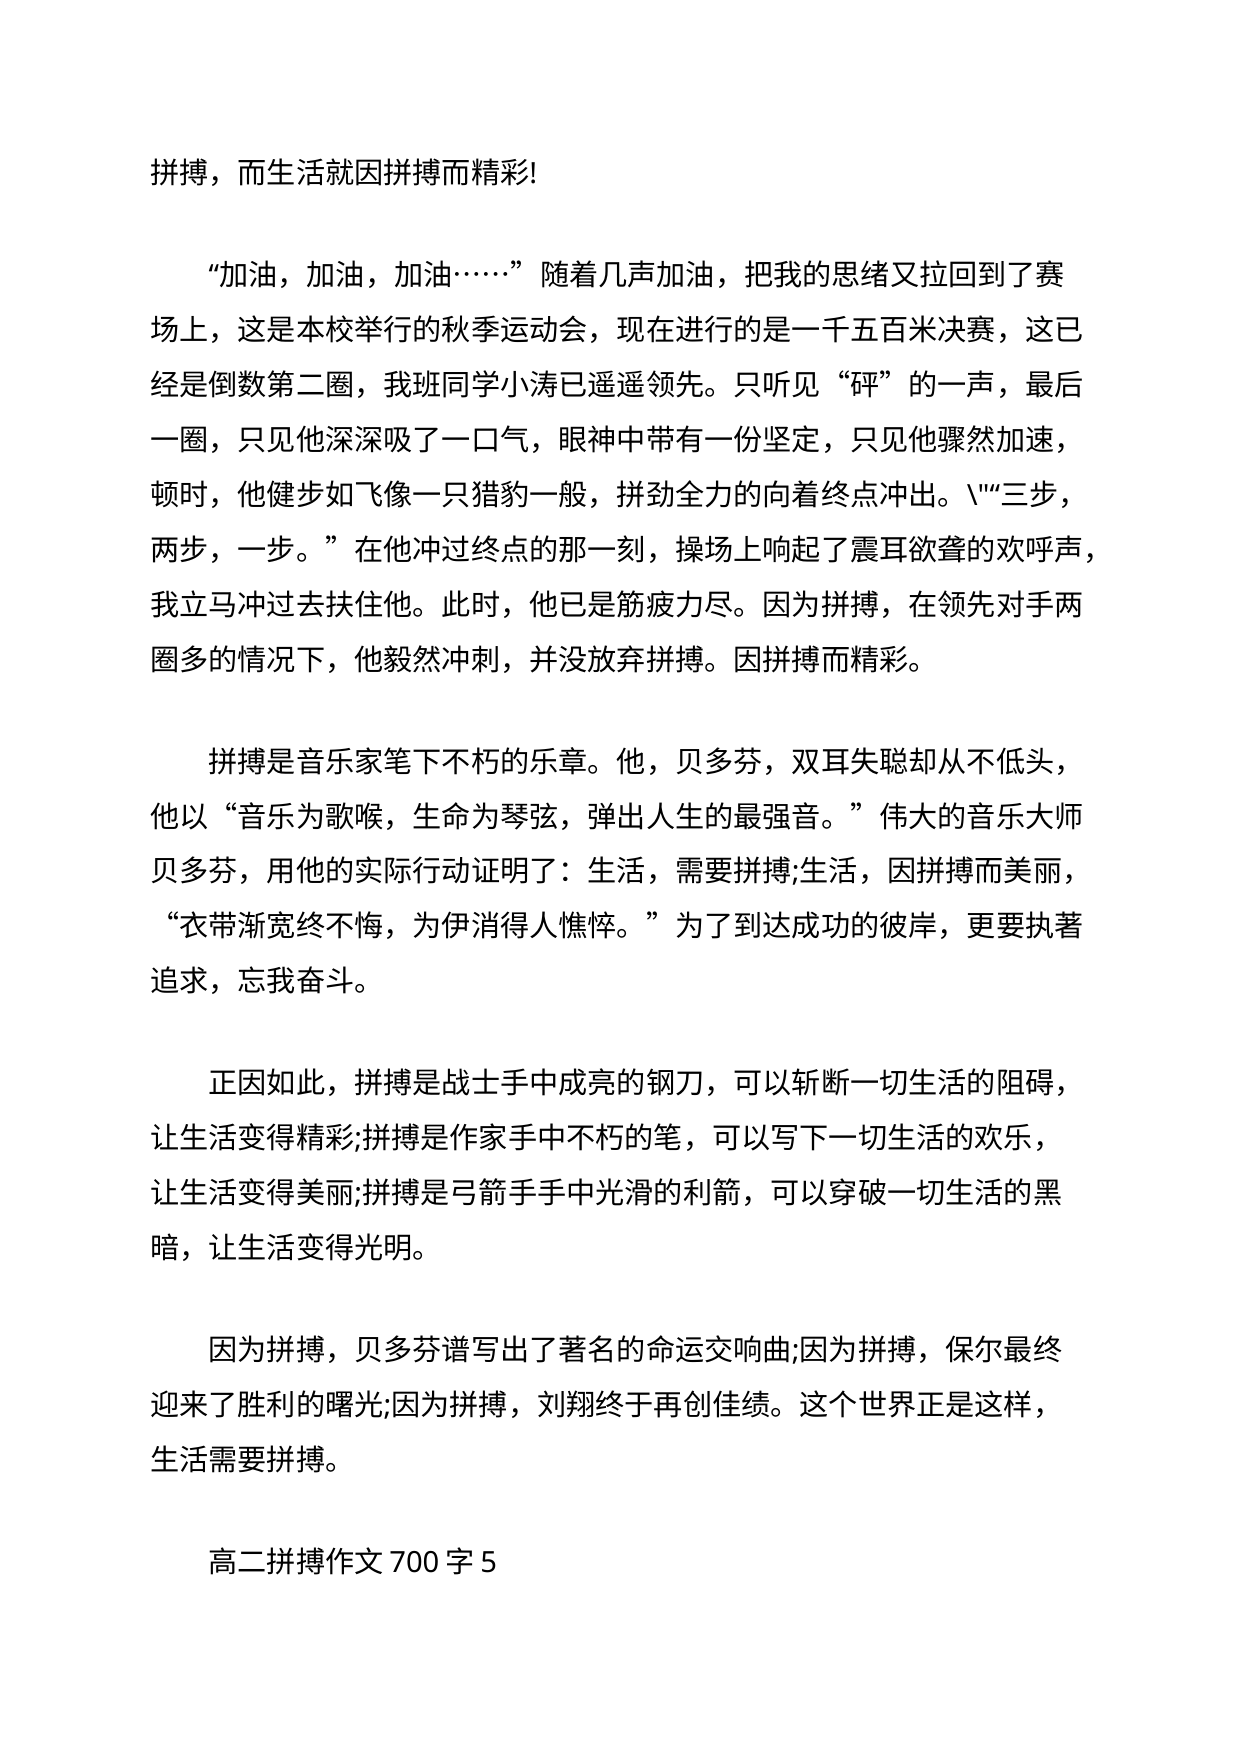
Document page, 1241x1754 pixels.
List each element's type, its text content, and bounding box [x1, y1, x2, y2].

text 正因如此，拼搏是战士手中成亮的钢刀，可以斩断一切生活的阻碍，让生活变得精彩;拼搏是作家手中不朽的笔，可以写下一切生活的欢乐，让生活变得美丽;拼搏是弓箭手手中光滑的利箭，可以穿破一切生活的黑暗，让生活变得光明。 [150, 1060, 1090, 1267]
text “加油，加油，加油……”随着几声加油，把我的思绪又拉回到了赛场上，这是本校举行的秋季运动会，现在进行的是一千五百米决赛，这已经是倒数第二圈，我班同学小涛已遥遥领先。只听见“砰”的一声，最后一圈，只见他深深吸了一口气，眼神中带有一份坚定，只见他骤然加速，顿时，他健步如飞像一只猎豹一般，拼劲全力的向着终点冲出。\"“三步，两步，一步。”在他冲过终点的那一刻，操场上响起了震耳欲聋的欢呼声，我立马冲过去扶住他。此时，他已是筋疲力尽。因为拼搏，在领先对手两圈多的情况下，他毅然冲刺，并没放弃拼搏。因拼搏而精彩。 [150, 252, 1090, 679]
text 高二拼搏作文700字5 [150, 1538, 1090, 1581]
text 拼搏是音乐家笔下不朽的乐章。他，贝多芬，双耳失聪却从不低头，他以“音乐为歌喉，生命为琴弦，弹出人生的最强音。”伟大的音乐大师贝多芬，用他的实际行动证明了：生活，需要拼搏;生活，因拼搏而美丽，“衣带渐宽终不悔，为伊消得人憔悴。”为了到达成功的彼岸，更要执著追求，忘我奋斗。 [150, 738, 1090, 1000]
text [150, 150, 1090, 192]
text 因为拼搏，贝多芬谱写出了著名的命运交响曲;因为拼搏，保尔最终迎来了胜利的曙光;因为拼搏，刘翔终于再创佳绩。这个世界正是这样，生活需要拼搏。 [150, 1326, 1090, 1479]
